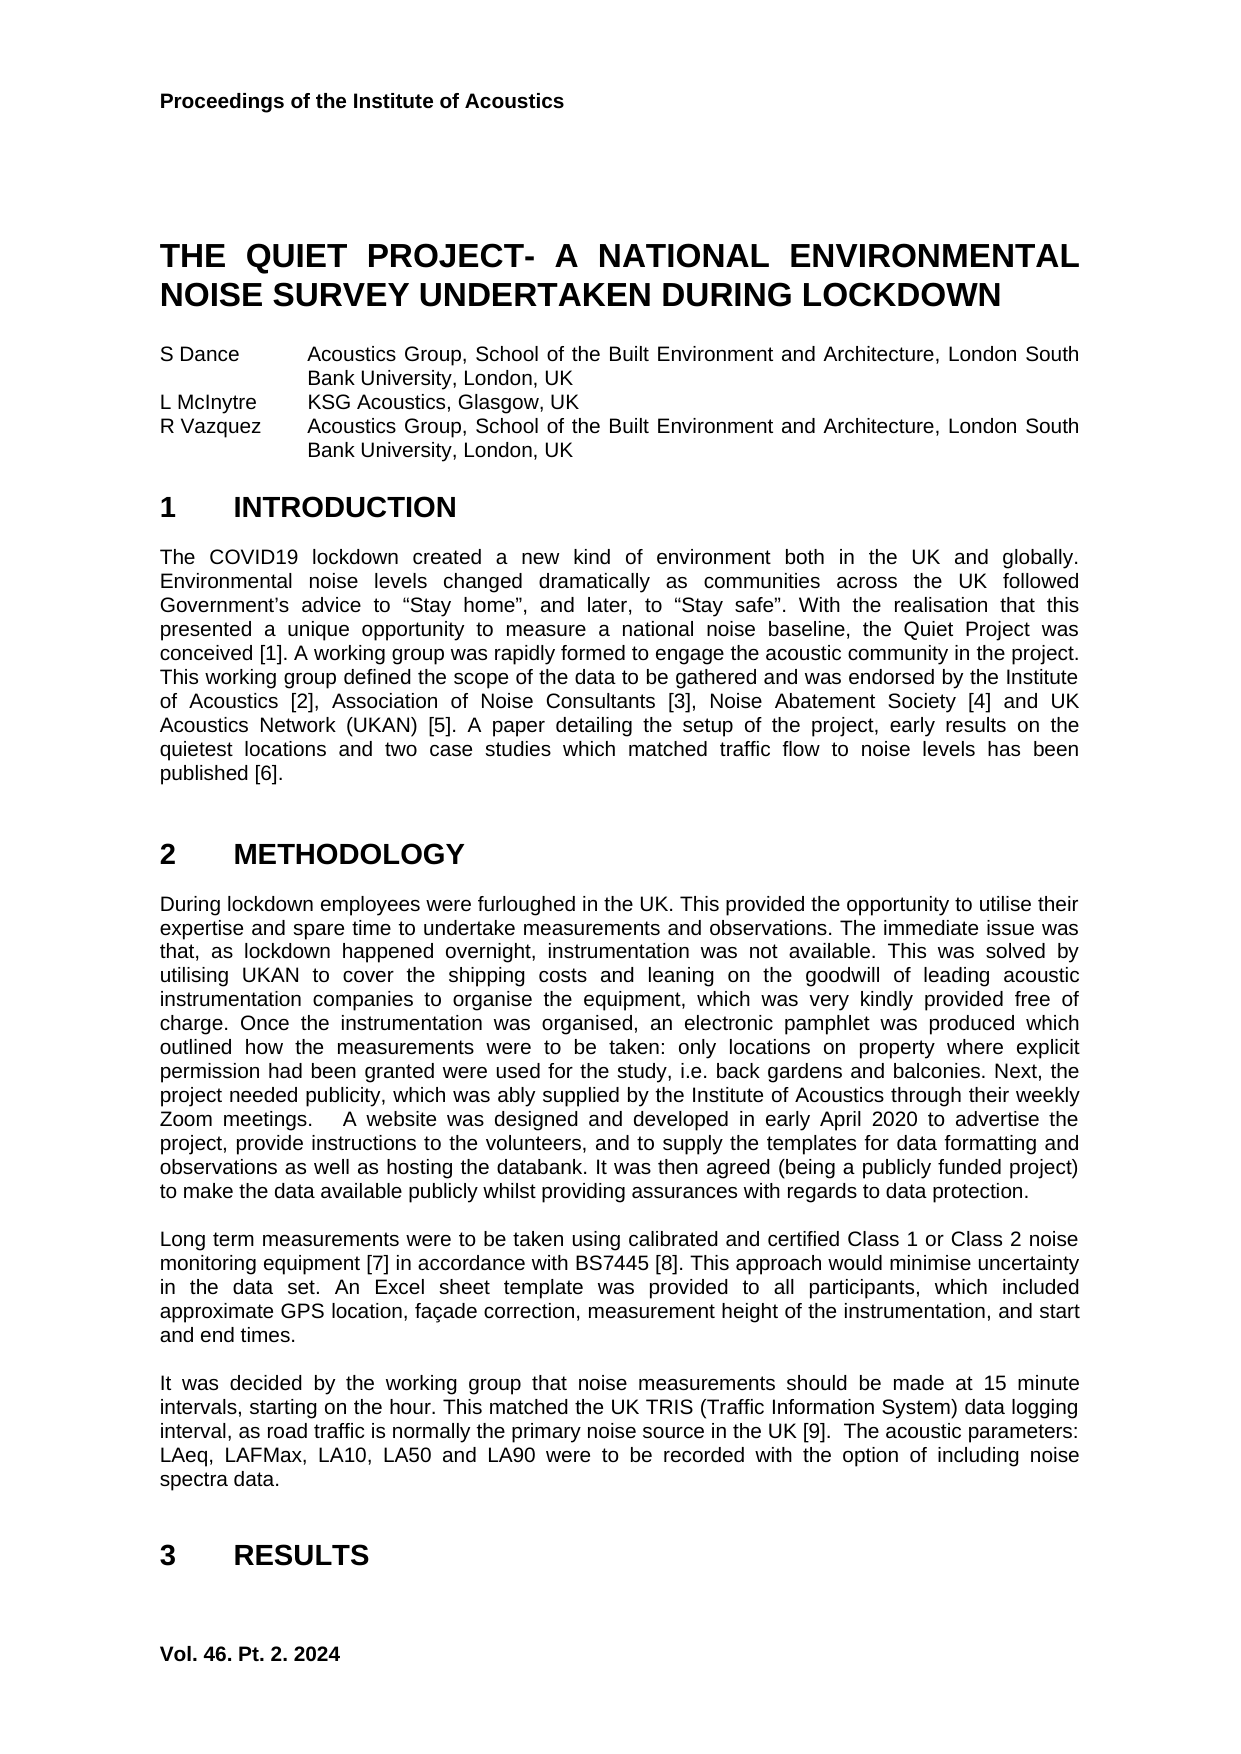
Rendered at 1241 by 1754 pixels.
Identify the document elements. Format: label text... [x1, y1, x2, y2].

subtitle METHODOLOGY [159, 837, 1081, 871]
subtitle RESULTS [159, 1538, 1081, 1572]
text During lockdown employees were furloughed in the UK. This provided the opportunity to utilise their expertise and spare time to undertake measurements and observations. The immediate issue was that, as lockdown happened overnight, instrumentation was not available. This was solved by utilising UKAN to cover the shipping costs and leaning on the goodwill of leading acoustic instrumentation companies to organise the equipment, which was very kindly provided free of charge. Once the instrumentation was organised, an electronic pamphlet was produced which outlined how the measurements were to be taken: only locations on property where explicit permission had been granted were used for the study, i.e. back gardens and balconies. Next, the project needed publicity, which was ably supplied by the Institute of Acoustics through their weekly Zoom meetings. A website was designed and developed in early April 2020 to advertise the project, provide instructions to the volunteers, and to supply the templates for data formatting and observations as well as hosting the databank. It was then agreed (being a publicly funded project) to make the data available publicly whilst providing assurances with regards to data protection. [159, 891, 1081, 1203]
text L McInytre KSG Acoustics, Glasgow, UK [159, 390, 1081, 414]
text S Dance Acoustics Group, School of the Built Environment and Architecture, London South Bank University, London, UK [159, 342, 1081, 390]
text Long term measurements were to be taken using calibrated and certified Class 1 or Class 2 noise monitoring equipment [7] in accordance with BS7445 [8]. This approach would minimise uncertainty in the data set. An Excel sheet template was provided to all participants, which included approximate GPS location, façade correction, measurement height of the instrumentation, and start and end times. [159, 1227, 1081, 1347]
text The COVID19 lockdown created a new kind of environment both in the UK and globally. Environmental noise levels changed dramatically as communities across the UK followed Government’s advice to “Stay home”, and later, to “Stay safe”. With the realisation that this presented a unique opportunity to measure a national noise baseline, the Quiet Project was conceived [1]. A working group was rapidly formed to engage the acoustic community in the project. This working group defined the scope of the data to be gathered and was endorsed by the Institute of Acoustics [2], Association of Noise Consultants [3], Noise Abatement Society [4] and UK Acoustics Network (UKAN) [5]. A paper detailing the setup of the project, early results on the quietest locations and two case studies which matched traffic flow to noise levels has been published [6]. [159, 545, 1081, 784]
text It was decided by the working group that noise measurements should be made at 15 minute intervals, starting on the hour. This matched the UK TRIS (Traffic Information System) data logging interval, as road traffic is normally the primary noise source in the UK [9]. The acoustic parameters: LAeq, LAFMax, LA10, LA50 and LA90 were to be recorded with the option of including noise spectra data. [159, 1371, 1081, 1490]
title THE QUIET PROJECT- A NAtional environmental noise survey undertaken during lockdown [159, 236, 1081, 313]
subtitle INTRODUCTION [159, 490, 1081, 524]
text R Vazquez Acoustics Group, School of the Built Environment and Architecture, London South Bank University, London, UK [159, 414, 1081, 462]
